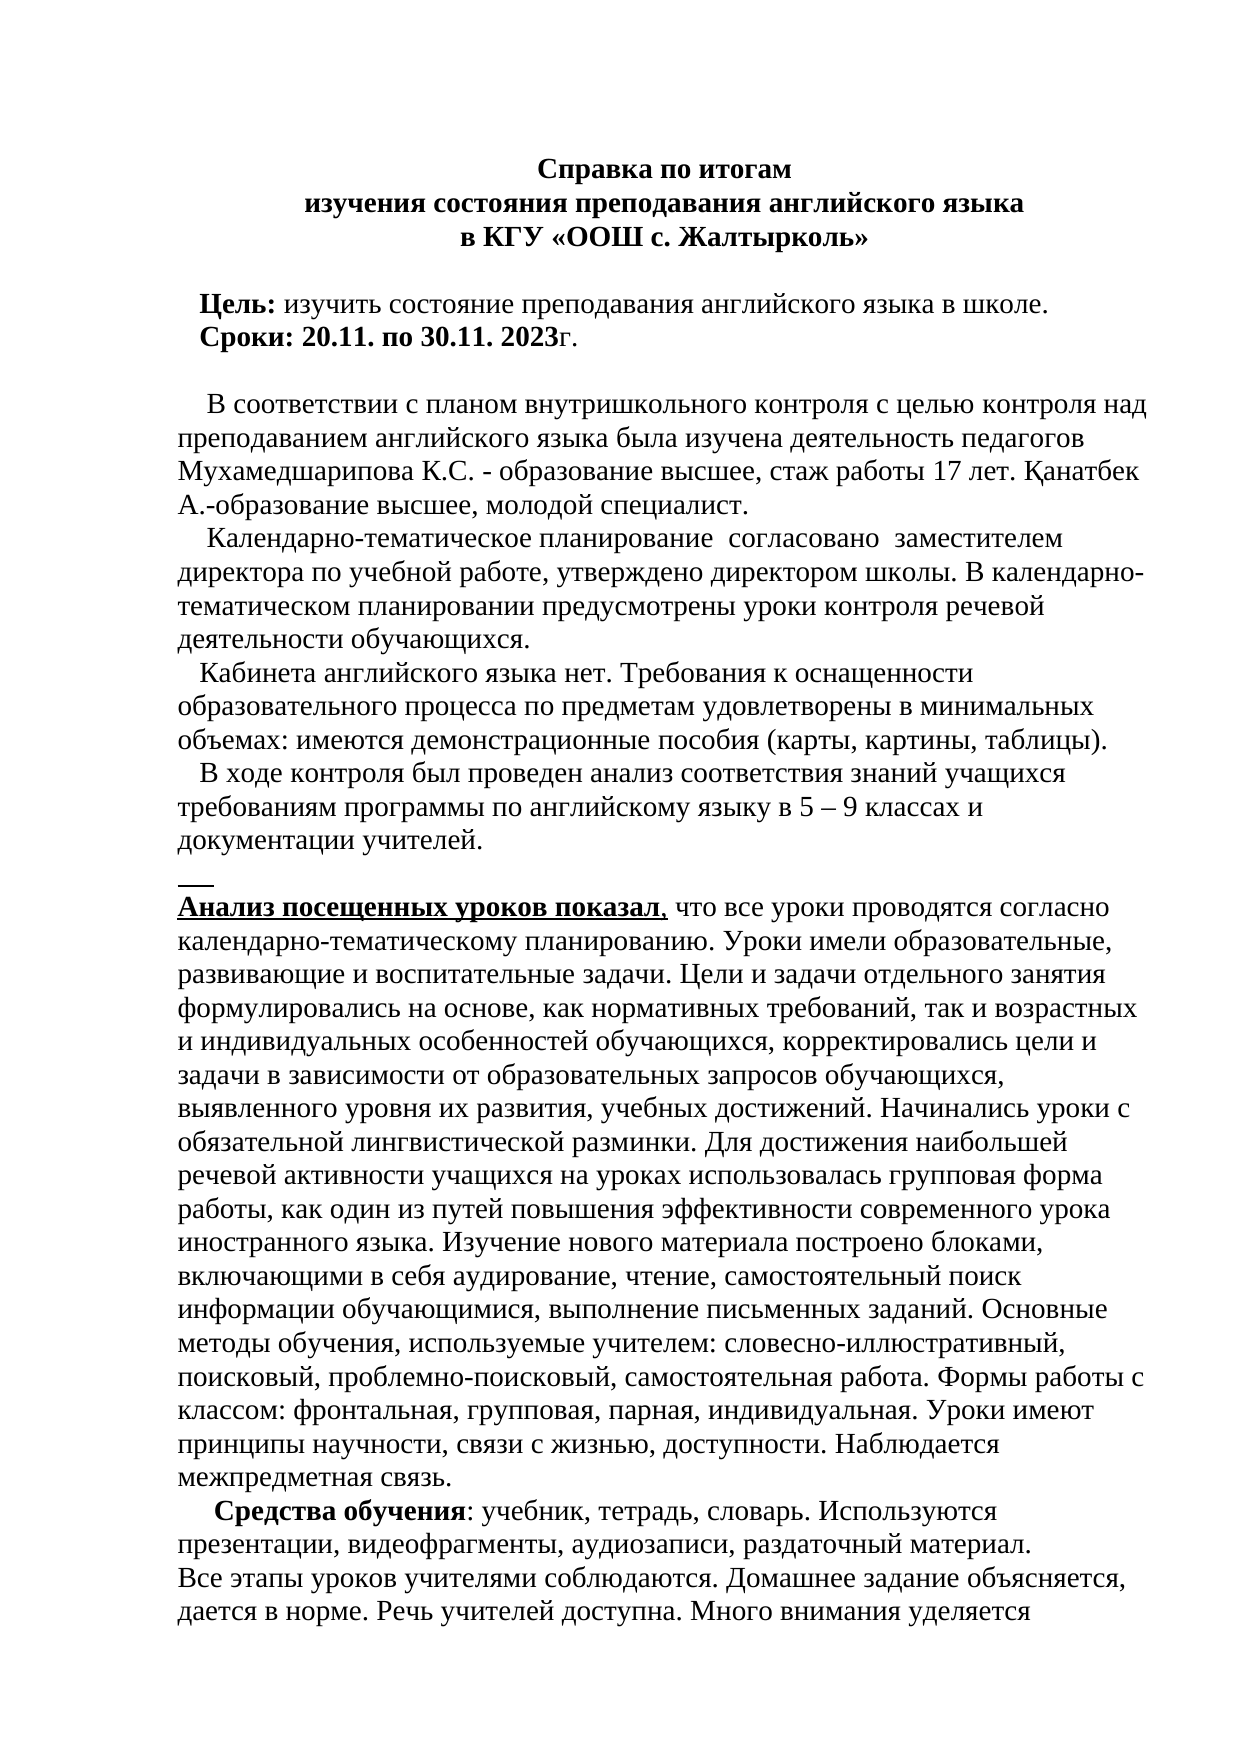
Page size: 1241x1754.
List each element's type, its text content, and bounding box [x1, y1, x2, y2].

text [177, 1560, 1152, 1627]
text В соответствии с планом внутришкольного контроля с целью контроля над преподаванием английского языка была изучена деятельность педагогов Мухамедшарипова К.С. - образование высшее, стаж работы 17 лет. Қанатбек А.-образование высшее, молодой специалист. [177, 386, 1152, 521]
text Средства обучения: учебник, тетрадь, словарь. Используются презентации, видеофрагменты, аудиозаписи, раздаточный материал. [177, 1493, 1152, 1560]
text Кабинета английского языка нет. Требования к оснащенности образовательного процесса по предметам удовлетворены в минимальных объемах: имеются демонстрационные пособия (карты, картины, таблицы). [177, 655, 1152, 755]
text Справка по итогам [177, 118, 1152, 185]
text Цель: изучить состояние преподавания английского языка в школе. [177, 286, 1152, 319]
text В ходе контроля был проведен анализ соответствия знаний учащихся требованиям программы по английскому языку в 5 – 9 классах и документации учителей. [177, 755, 1152, 856]
text Календарно-тематическое планирование согласовано заместителем директора по учебной работе, утверждено директором школы. В календарно-тематическом планировании предусмотрены уроки контроля речевой деятельности обучающихся. [177, 521, 1152, 655]
text в КГУ «ООШ с. Жалтырколь» [177, 219, 1152, 252]
text Сроки: 20.11. по 30.11. 2023г. [177, 319, 1152, 353]
text изучения состояния преподавания английского языка [177, 185, 1152, 219]
text Анализ посещенных уроков показал, что все уроки проводятся согласно календарно-тематическому планированию. Уроки имели образовательные, развивающие и воспитательные задачи. Цели и задачи отдельного занятия формулировались на основе, как нормативных требований, так и возрастных и индивидуальных особенностей обучающихся, корректировались цели и задачи в зависимости от образовательных запросов обучающихся, выявленного уровня их развития, учебных достижений. Начинались уроки с обязательной лингвистической разминки. Для достижения наибольшей речевой активности учащихся на уроках использовалась групповая форма работы, как один из путей повышения эффективности современного урока иностранного языка. Изучение нового материала построено блоками, включающими в себя аудирование, чтение, самостоятельный поиск информации обучающимися, выполнение письменных заданий. Основные методы обучения, используемые учителем: словесно-иллюстративный, поисковый, проблемно-поисковый, самостоятельная работа. Формы работы с классом: фронтальная, групповая, парная, индивидуальная. Уроки имеют принципы научности, связи с жизнью, доступности. Наблюдается межпредметная связь. [177, 889, 1152, 1493]
